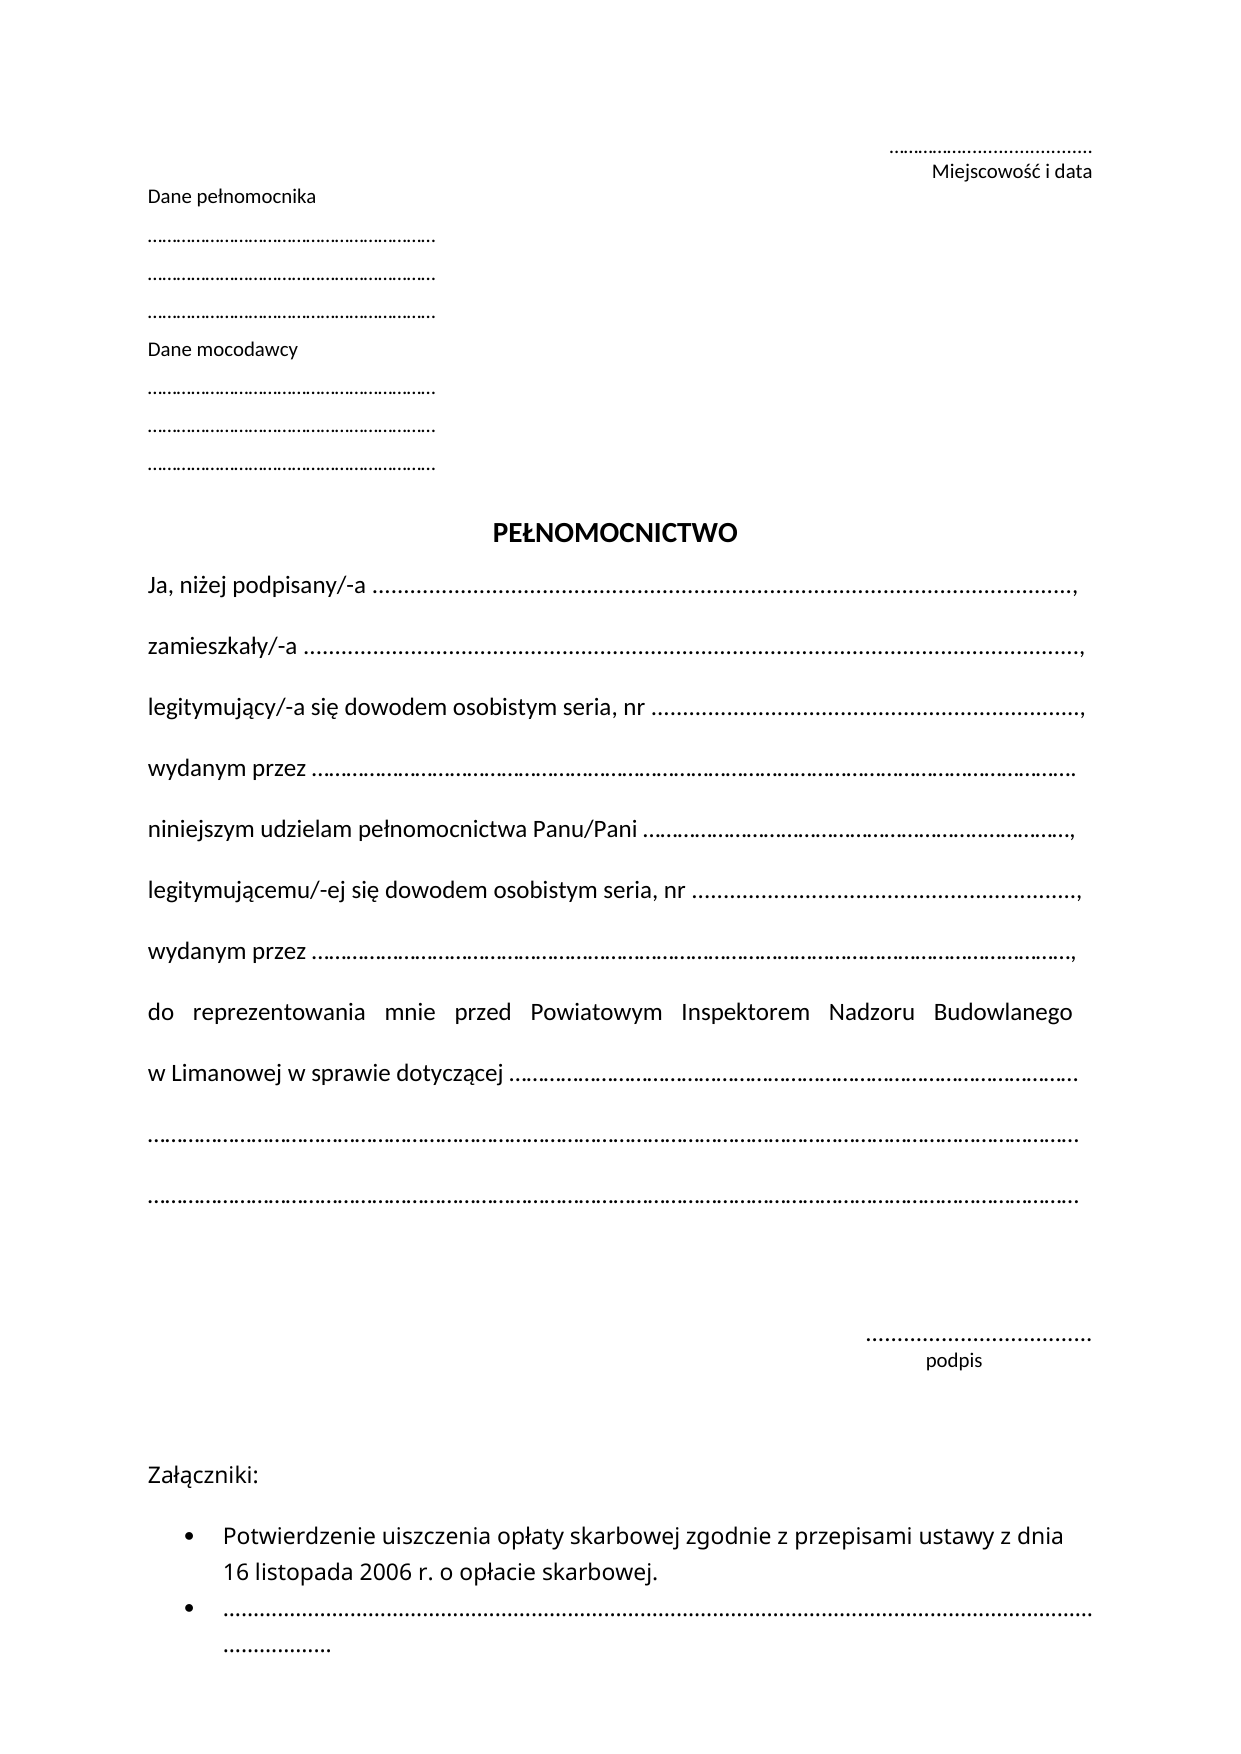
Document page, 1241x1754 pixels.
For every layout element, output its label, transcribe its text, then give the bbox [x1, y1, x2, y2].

text legitymującemu/-ej się dowodem osobistym seria, nr ............................................................., wydanym przez ……………………………………………………………………………………………………………………, [148, 874, 1093, 966]
text Dane pełnomocnika [148, 184, 1093, 209]
text …………………………………………………… [148, 412, 1093, 438]
text …………………………………………………… [148, 298, 1093, 323]
text zamieszkały/-a ..........................................................................................................................., [148, 630, 1093, 660]
text …………………………………………………… [148, 451, 1093, 476]
text niniejszym udzielam pełnomocnictwa Panu/Pani …………………………………………………..……………, [148, 813, 1093, 843]
list ……………………………………………………………………………………………………………………………………………… [185, 1592, 1093, 1659]
text Załączniki: [148, 1459, 1093, 1490]
text Miejscowość i data [148, 158, 1093, 184]
list ……………………………………………………………………………………………………………………………………………………………………………………………………………………………………………………………………………………………… [148, 1118, 1093, 1210]
text …………………………………………………… [148, 374, 1093, 400]
text ……………......................... [148, 133, 1093, 158]
text Dane mocodawcy [148, 336, 1093, 362]
text Ja, niżej podpisany/-a ..............................................................................................................., [148, 569, 1093, 599]
text …………………………………………………… [148, 260, 1093, 285]
text …………………………………………………… [148, 222, 1093, 247]
text .................................... [148, 1317, 1093, 1347]
list do reprezentowania mnie przed Powiatowym Inspektorem Nadzoru Budowlanego w Limanowej w sprawie dotyczącej ……………………………………………………………………………………… [148, 996, 1093, 1088]
text podpis [148, 1347, 1093, 1373]
text legitymujący/-a się dowodem osobistym seria, nr ...................................................................., wydanym przez ……………………………………………………………………………………………………………………. [148, 691, 1093, 782]
list Potwierdzenie uiszczenia opłaty skarbowej zgodnie z przepisami ustawy z dnia 16 listopada 2006 r. o opłacie skarbowej. [185, 1520, 1093, 1587]
text PEŁNOMOCNICTWO [148, 514, 1093, 549]
